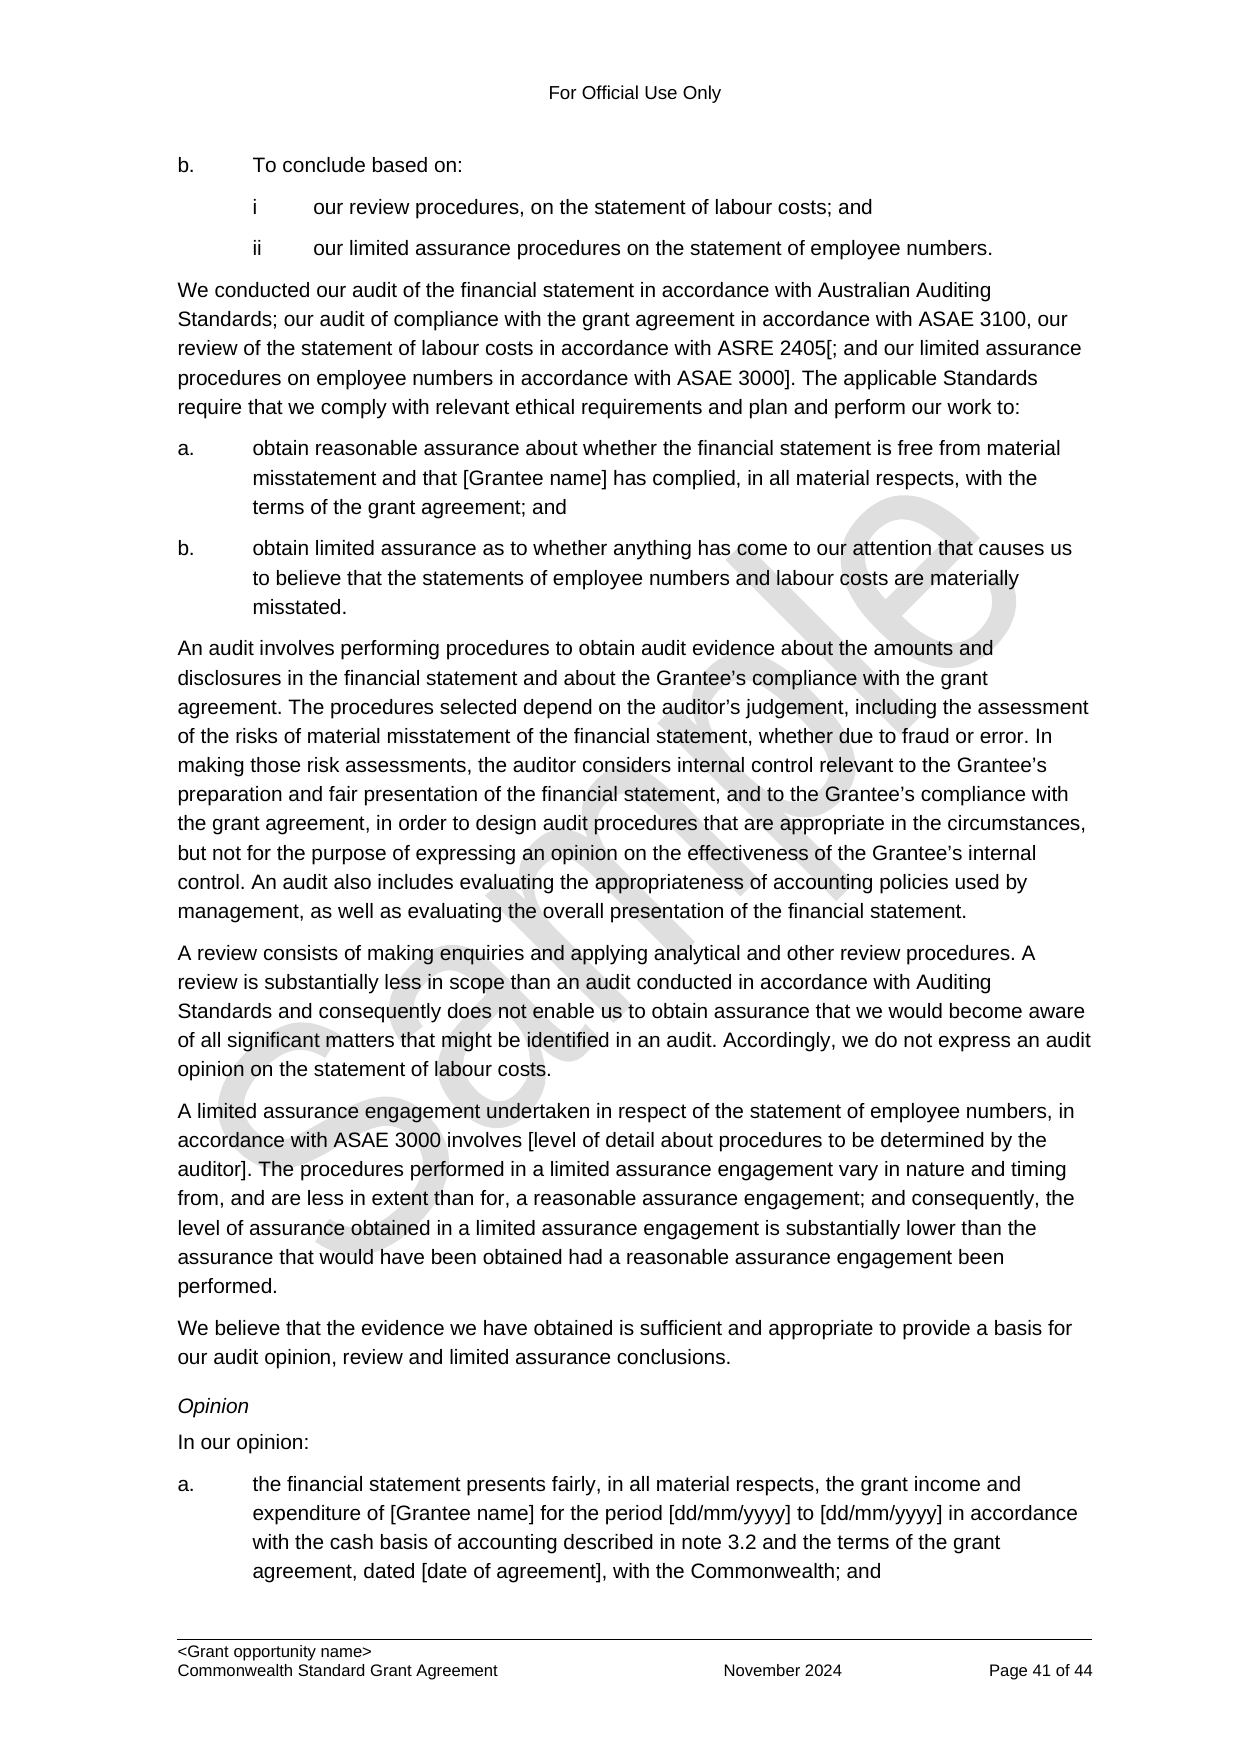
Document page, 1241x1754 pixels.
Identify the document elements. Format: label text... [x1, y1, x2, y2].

list obtain reasonable assurance about whether the financial statement is free from material misstatement and that [Grantee name] has complied, in all material respects, with the terms of the grant agreement; and [177, 431, 1092, 518]
list An audit involves performing procedures to obtain audit evidence about the amounts and disclosures in the financial statement and about the Grantee’s compliance with the grant agreement. The procedures selected depend on the auditor’s judgement, including the assessment of the risks of material misstatement of the financial statement, whether due to fraud or error. In making those risk assessments, the auditor considers internal control relevant to the Grantee’s preparation and fair presentation of the financial statement, and to the Grantee’s compliance with the grant agreement, in order to design audit procedures that are appropriate in the circumstances, but not for the purpose of expressing an opinion on the effectiveness of the Grantee’s internal control. An audit also includes evaluating the appropriateness of accounting policies used by management, as well as evaluating the overall presentation of the financial statement. [177, 631, 1092, 923]
list To conclude based on: [177, 148, 1092, 177]
text In our opinion: [177, 1430, 1092, 1454]
list obtain limited assurance as to whether anything has come to our attention that causes us to believe that the statements of employee numbers and labour costs are materially misstated. [177, 531, 1092, 618]
list A limited assurance engagement undertaken in respect of the statement of employee numbers, in accordance with ASAE 3000 involves [level of detail about procedures to be determined by the auditor]. The procedures performed in a limited assurance engagement vary in nature and timing from, and are less in extent than for, a reasonable assurance engagement; and consequently, the level of assurance obtained in a limited assurance engagement is substantially lower than the assurance that would have been obtained had a reasonable assurance engagement been performed. [177, 1093, 1092, 1298]
list We believe that the evidence we have obtained is sufficient and appropriate to provide a basis for our audit opinion, review and limited assurance conclusions. [177, 1310, 1092, 1368]
text Opinion [177, 1393, 1092, 1417]
list A review consists of making enquiries and applying analytical and other review procedures. A review is substantially less in scope than an audit conducted in accordance with Auditing Standards and consequently does not enable us to obtain assurance that we would become aware of all significant matters that might be identified in an audit. Accordingly, we do not express an audit opinion on the statement of labour costs. [177, 935, 1092, 1081]
list our limited assurance procedures on the statement of employee numbers. [252, 231, 1092, 260]
list our review procedures, on the statement of labour costs; and [252, 189, 1092, 218]
list We conducted our audit of the financial statement in accordance with Australian Auditing Standards; our audit of compliance with the grant agreement in accordance with ASAE 3100, our review of the statement of labour costs in accordance with ASRE 2405[; and our limited assurance procedures on employee numbers in accordance with ASAE 3000]. The applicable Standards require that we comply with relevant ethical requirements and plan and perform our work to: [177, 273, 1092, 418]
list the financial statement presents fairly, in all material respects, the grant income and expenditure of [Grantee name] for the period [dd/mm/yyyy] to [dd/mm/yyyy] in accordance with the cash basis of accounting described in note 3.2 and the terms of the grant agreement, dated [date of agreement], with the Commonwealth; and [177, 1466, 1092, 1583]
